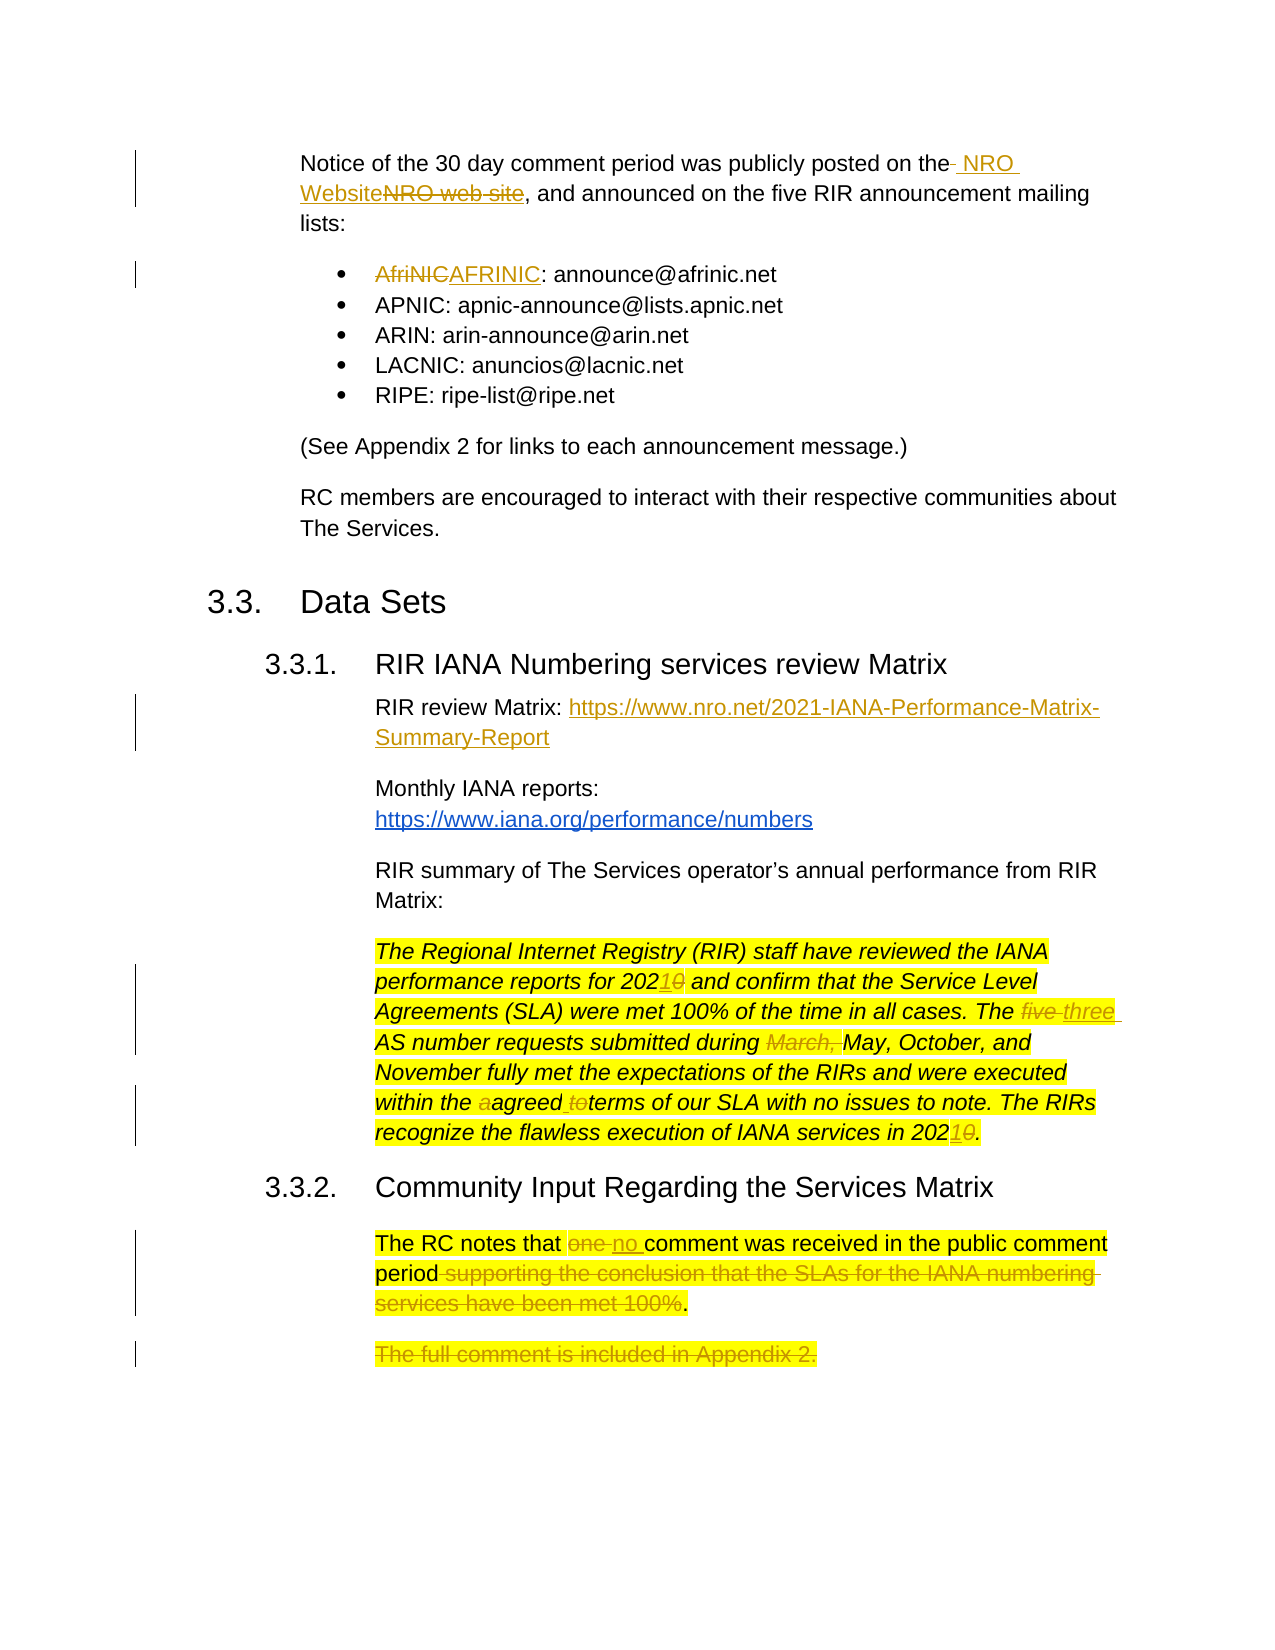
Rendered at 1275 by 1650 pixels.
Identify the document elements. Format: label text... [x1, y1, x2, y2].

subtitle Community Input Regarding the Services Matrix [337, 1170, 523, 1204]
list LACNIC: anuncios@lacnic.net [337, 352, 1125, 378]
subtitle Data Sets [262, 582, 370, 621]
text RIR review Matrix: [375, 694, 1125, 751]
subtitle Community Input Regarding the Services Matrix [604, 1170, 1125, 1204]
text The Regional Internet Registry (RIR) staff have reviewed the IANA performance reports for 202 and confirm that the Service Level Agreements (SLA) were met 100% of the time in all cases. The AS number requests submitted during May, October, and November fully met the expectations of the RIRs and were executed within the agreedterms of our SLA with no issues to note. The RIRs recognize the flawless execution of IANA services in 202.​ [375, 938, 1125, 1146]
text Notice of the 30 day comment period was publicly posted on the, and announced on the five RIR announcement mailing lists: [300, 150, 1125, 237]
subtitle RIR IANA Numbering services review Matrix [775, 647, 860, 681]
text RIR summary of The Services operator’s annual performance from RIR Matrix: [375, 857, 1125, 913]
text The RC notes that comment was received in the public comment period. [375, 1229, 1125, 1316]
subtitle RIR IANA Numbering services review Matrix [509, 647, 652, 681]
text (See Appendix 2 for links to each announcement message.) [300, 433, 1125, 460]
subtitle RIR IANA Numbering services review Matrix [337, 647, 425, 681]
list RIPE: ripe-list@ripe.net [337, 382, 1125, 409]
list : announce@afrinic.net [337, 261, 1125, 288]
subtitle RIR IANA Numbering services review Matrix [868, 647, 1125, 681]
subtitle RIR IANA Numbering services review Matrix [660, 647, 767, 681]
text RC members are encouraged to interact with their respective communities about The Services. [300, 484, 1125, 541]
list APNIC: apnic-announce@lists.apnic.net [337, 292, 1125, 318]
subtitle Data Sets [380, 582, 1125, 621]
text Monthly IANA reports: https://www.iana.org/performance/numbers [375, 775, 1125, 832]
list ARIN: arin-announce@arin.net [337, 322, 1125, 348]
